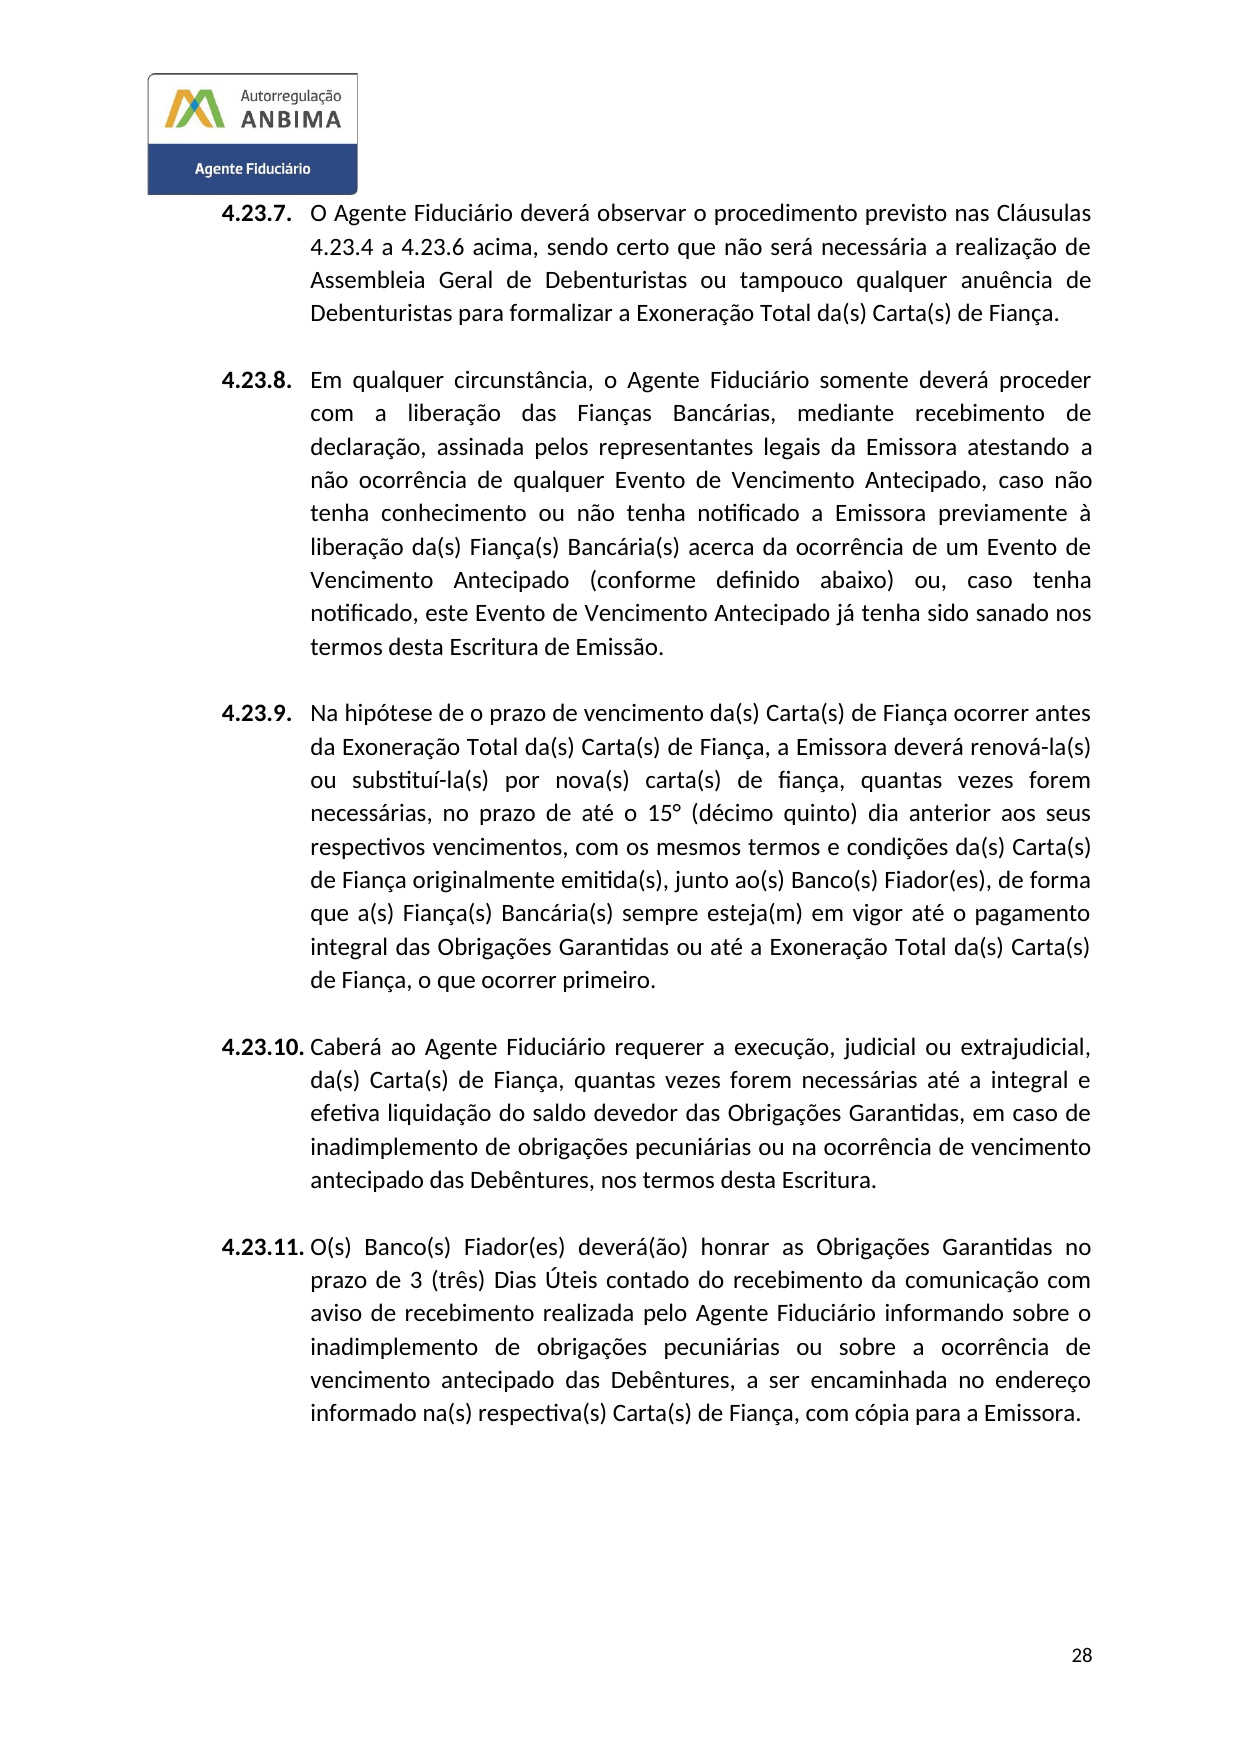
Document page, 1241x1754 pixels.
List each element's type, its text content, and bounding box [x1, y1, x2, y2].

text Caberá ao Agente Fiduciário requerer a execução, judicial ou extrajudicial, da(s) Carta(s) de Fiança, quantas vezes forem necessárias até a integral e efetiva liquidação do saldo devedor das Obrigações Garantidas, em caso de inadimplemento de obrigações pecuniárias ou na ocorrência de vencimento antecipado das Debêntures, nos termos desta Escritura. [222, 1028, 1092, 1195]
text Na hipótese de o prazo de vencimento da(s) Carta(s) de Fiança ocorrer antes da Exoneração Total da(s) Carta(s) de Fiança, a Emissora deverá renová-la(s) ou substituí-la(s) por nova(s) carta(s) de fiança, quantas vezes forem necessárias, no prazo de até o 15° (décimo quinto) dia anterior aos seus respectivos vencimentos, com os mesmos termos e condições da(s) Carta(s) de Fiança originalmente emitida(s), junto ao(s) Banco(s) Fiador(es), de forma que a(s) Fiança(s) Bancária(s) sempre esteja(m) em vigor até o pagamento integral das Obrigações Garantidas ou até a Exoneração Total da(s) Carta(s) de Fiança, o que ocorrer primeiro. [222, 695, 1092, 995]
picture [147, 73, 358, 195]
text Em qualquer circunstância, o Agente Fiduciário somente deverá proceder com a liberação das Fianças Bancárias, mediante recebimento de declaração, assinada pelos representantes legais da Emissora atestando a não ocorrência de qualquer Evento de Vencimento Antecipado, caso não tenha conhecimento ou não tenha notificado a Emissora previamente à liberação da(s) Fiança(s) Bancária(s) acerca da ocorrência de um Evento de Vencimento Antecipado (conforme definido abaixo) ou, caso tenha notificado, este Evento de Vencimento Antecipado já tenha sido sanado nos termos desta Escritura de Emissão. [222, 362, 1092, 662]
text O(s) Banco(s) Fiador(es) deverá(ão) honrar as Obrigações Garantidas no prazo de 3 (três) Dias Úteis contado do recebimento da comunicação com aviso de recebimento realizada pelo Agente Fiduciário informando sobre o inadimplemento de obrigações pecuniárias ou sobre a ocorrência de vencimento antecipado das Debêntures, a ser encaminhada no endereço informado na(s) respectiva(s) Carta(s) de Fiança, com cópia para a Emissora. [222, 1228, 1092, 1428]
text O Agente Fiduciário deverá observar o procedimento previsto nas Cláusulas 4.23.4 a 4.23.6 acima, sendo certo que não será necessária a realização de Assembleia Geral de Debenturistas ou tampouco qualquer anuência de Debenturistas para formalizar a Exoneração Total da(s) Carta(s) de Fiança. [222, 195, 1092, 328]
